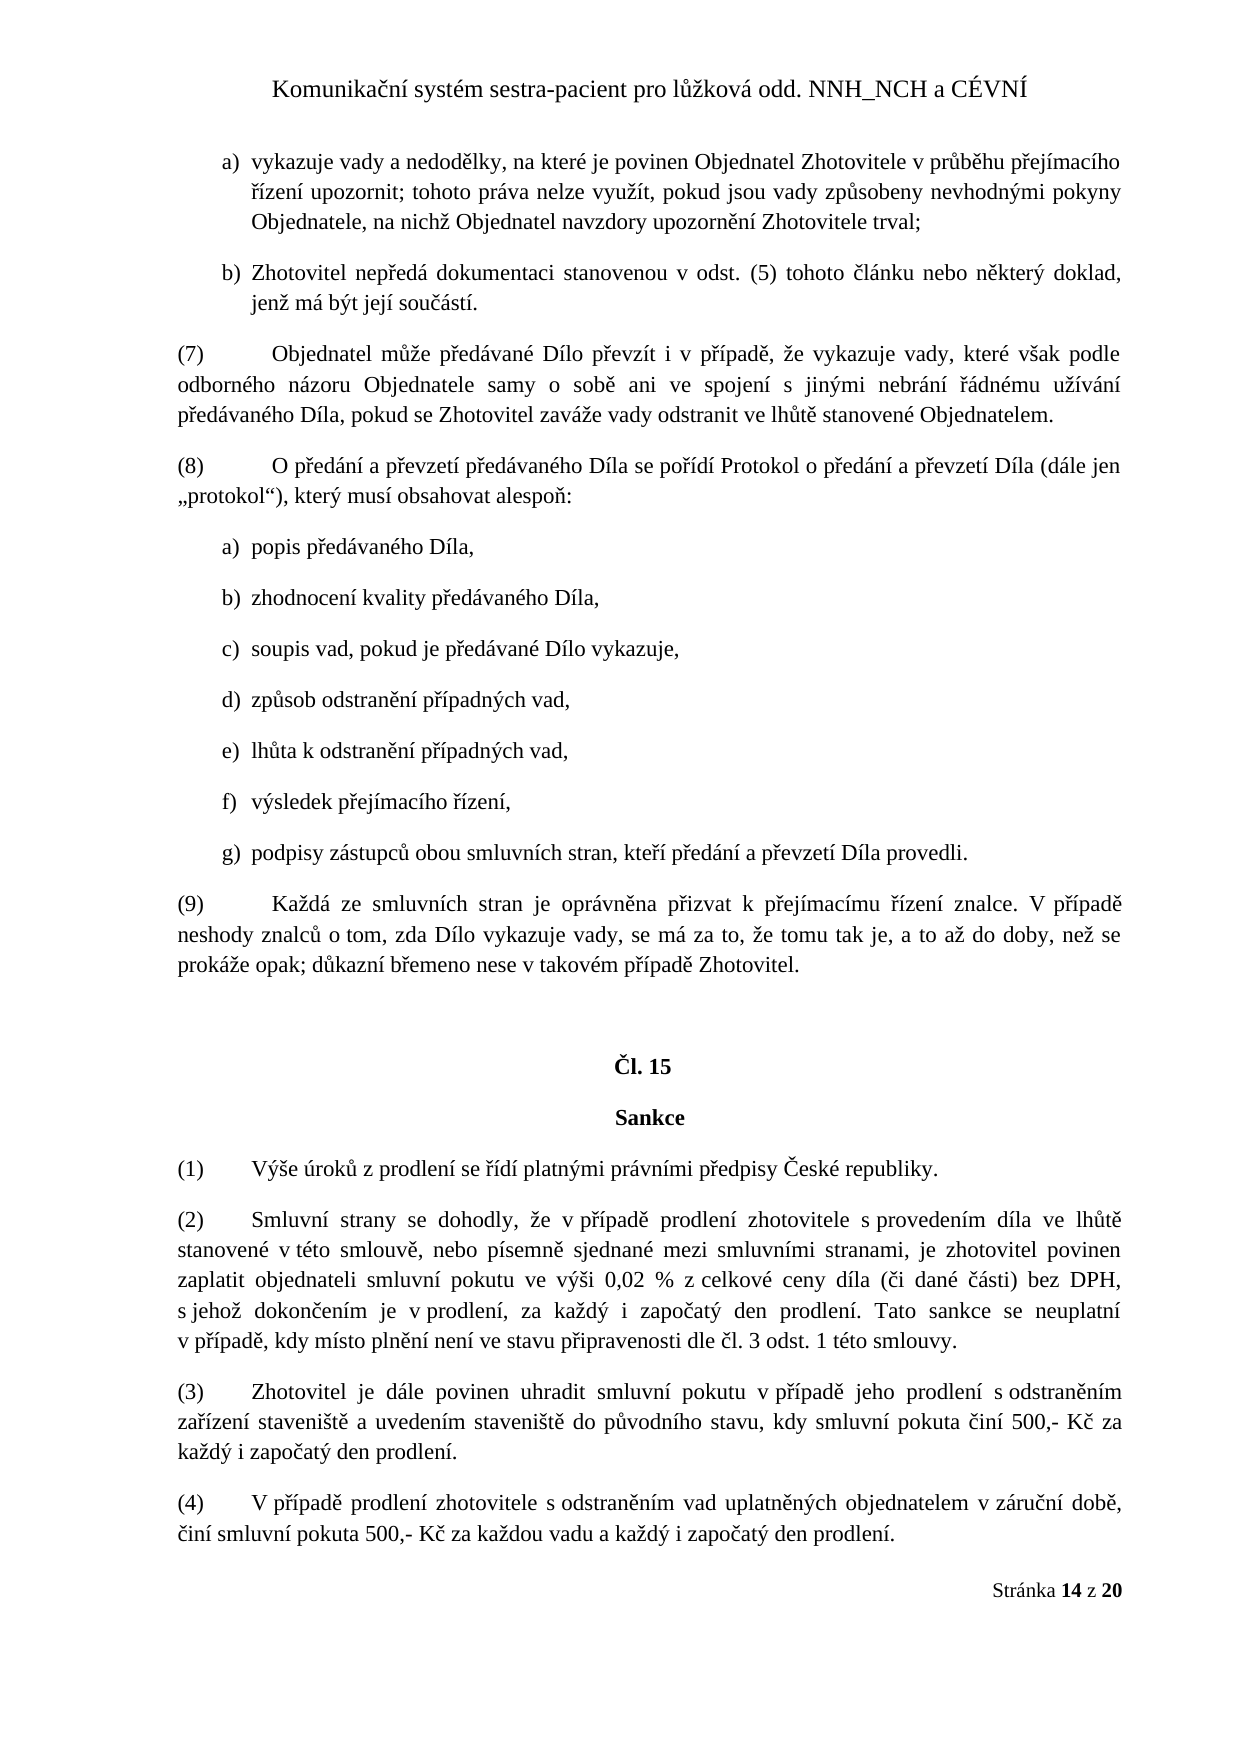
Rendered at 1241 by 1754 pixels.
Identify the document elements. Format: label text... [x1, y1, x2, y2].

text Zhotovitel nepředá dokumentaci stanovenou v odst. (5) tohoto článku nebo některý doklad, jenž má být její součástí. [222, 259, 1122, 316]
list Zhotovitel je dále povinen uhradit smluvní pokutu v případě jeho prodlení s odstraněním zařízení staveniště a uvedením staveniště do původního stavu, kdy smluvní pokuta činí 500,- Kč za každý i započatý den prodlení. [177, 1378, 1122, 1465]
list V případě prodlení zhotovitele s odstraněním vad uplatněných objednatelem v záruční době, činí smluvní pokuta 500,- Kč za každou vadu a každý i započatý den prodlení. [177, 1489, 1122, 1546]
text Sankce [177, 1104, 1122, 1130]
list Výše úroků z prodlení se řídí platnými právními předpisy České republiky. [177, 1155, 1122, 1181]
text výsledek přejímacího řízení, [222, 788, 1122, 815]
text soupis vad, pokud je předávané Dílo vykazuje, [222, 635, 1122, 662]
text popis předávaného Díla, [222, 533, 1122, 559]
text zhodnocení kvality předávaného Díla, [222, 584, 1122, 611]
text Objednatel může předávané Dílo převzít i v případě, že vykazuje vady, které však podle odborného názoru Objednatele samy o sobě ani ve spojení s jinými nebrání řádnému užívání předávaného Díla, pokud se Zhotovitel zaváže vady odstranit ve lhůtě stanovené Objednatelem. [177, 340, 1122, 427]
text způsob odstranění případných vad, [222, 686, 1122, 713]
text vykazuje vady a nedodělky, na které je povinen Objednatel Zhotovitele v průběhu přejímacího řízení upozornit; tohoto práva nelze využít, pokud jsou vady způsobeny nevhodnými pokyny Objednatele, na nichž Objednatel navzdory upozornění Zhotovitele trval; [222, 148, 1122, 234]
text podpisy zástupců obou smluvních stran, kteří předání a převzetí Díla provedli. [222, 839, 1122, 866]
text lhůta k odstranění případných vad, [222, 737, 1122, 764]
text Každá ze smluvních stran je oprávněna přizvat k přejímacímu řízení znalce. V případě neshody znalců o tom, zda Dílo vykazuje vady, se má za to, že tomu tak je, a to až do doby, než se prokáže opak; důkazní břemeno nese v takovém případě Zhotovitel. [177, 890, 1122, 977]
list Smluvní strany se dohodly, že v případě prodlení zhotovitele s provedením díla ve lhůtě stanovené v této smlouvě, nebo písemně sjednané mezi smluvními stranami, je zhotovitel povinen zaplatit objednateli smluvní pokutu ve výši 0,02 % z celkové ceny díla (či dané části) bez DPH, s jehož dokončením je v prodlení, za každý i započatý den prodlení. Tato sankce se neuplatní v případě, kdy místo plnění není ve stavu připravenosti dle čl. 3 odst. 1 této smlouvy. [177, 1206, 1122, 1353]
text O předání a převzetí předávaného Díla se pořídí Protokol o předání a převzetí Díla (dále jen „protokol“), který musí obsahovat alespoň: [177, 452, 1122, 508]
